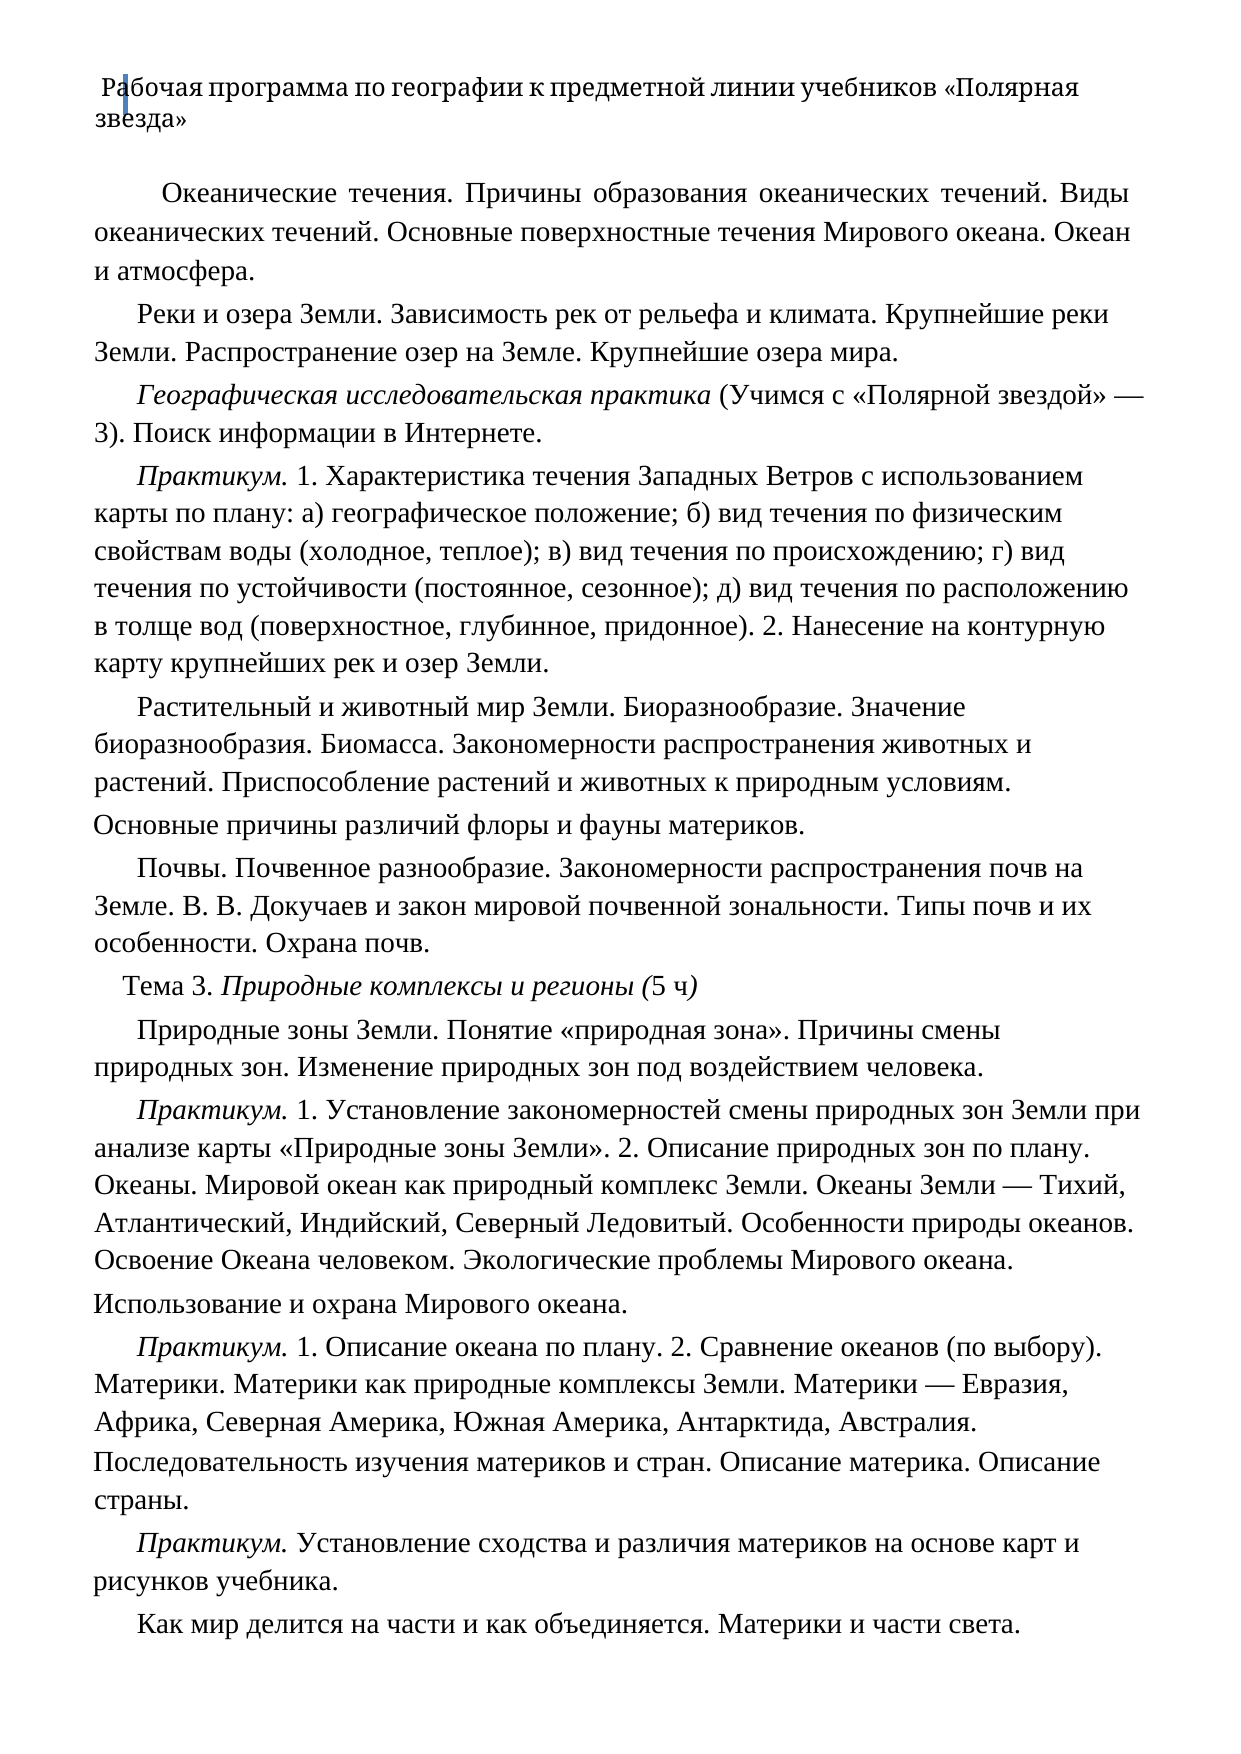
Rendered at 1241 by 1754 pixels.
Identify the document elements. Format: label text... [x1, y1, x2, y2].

subtitle Тема 3. Природные комплексы и регионы (5 ч) [93, 968, 1152, 1002]
text Использование и охрана Мирового океана. [93, 1286, 1146, 1319]
text Как мир делится на части и как объединяется. Материки и части света. [93, 1606, 1146, 1639]
text Практикум. 1. Описание океана по плану. 2. Сравнение океанов (по выбору). Материки. Материки как природные комплексы Земли. Материки — Евразия, Африка, Северная Америка, Южная Америка, Антарктида, Австралия. [93, 1329, 1146, 1437]
text Реки и озера Земли. Зависимость рек от рельефа и климата. Крупнейшие реки Земли. Распространение озер на Земле. Крупнейшие озера мира. [93, 296, 1146, 367]
text Практикум. Установление сходства и различия материков на основе карт и рисунков учебника. [93, 1525, 1146, 1596]
text Географическая исследовательская практика (Учимся с «Полярной звездой» — 3). Поиск информации в Интернете. [93, 377, 1146, 448]
text Растительный и животный мир Земли. Биоразнообразие. Значение биоразнообразия. Биомасса. Закономерности распространения животных и растений. Приспособление растений и животных к природным условиям. [93, 689, 1146, 797]
text Природные зоны Земли. Понятие «природная зона». Причины смены природных зон. Изменение природных зон под воздействием человека. [93, 1012, 1146, 1083]
text Океанические течения. Причины образования океанических течений. Виды океанических течений. Основные поверхностные течения Мирового океана. Океан и атмосфера. [93, 175, 1131, 287]
text Практикум. 1. Установление закономерностей смены природных зон Земли при анализе карты «Природные зоны Земли». 2. Описание природных зон по плану. Океаны. Мировой океан как природный комплекс Земли. Океаны Земли — Тихий, Атлантический, Индийский, Северный Ледовитый. Особенности природы океанов. Освоение Океана человеком. Экологические проблемы Мирового океана. [93, 1092, 1146, 1276]
text Последовательность изучения материков и стран. Описание материка. Описание страны. [93, 1444, 1146, 1515]
text Практикум. 1. Характеристика течения Западных Ветров с использованием карты по плану: а) географическое положение; б) вид течения по физическим свойствам воды (холодное, теплое); в) вид течения по происхождению; г) вид течения по устойчивости (постоянное, сезонное); д) вид течения по расположению в толще вод (поверхностное, глубинное, придонное). 2. Нанесение на контурную карту крупнейших рек и озер Земли. [93, 458, 1146, 679]
text Основные причины различий флоры и фауны материков. [93, 807, 1146, 840]
text Почвы. Почвенное разнообразие. Закономерности распространения почв на Земле. В. В. Докучаев и закон мировой почвенной зональности. Типы почв и их особенности. Охрана почв. [93, 850, 1146, 959]
